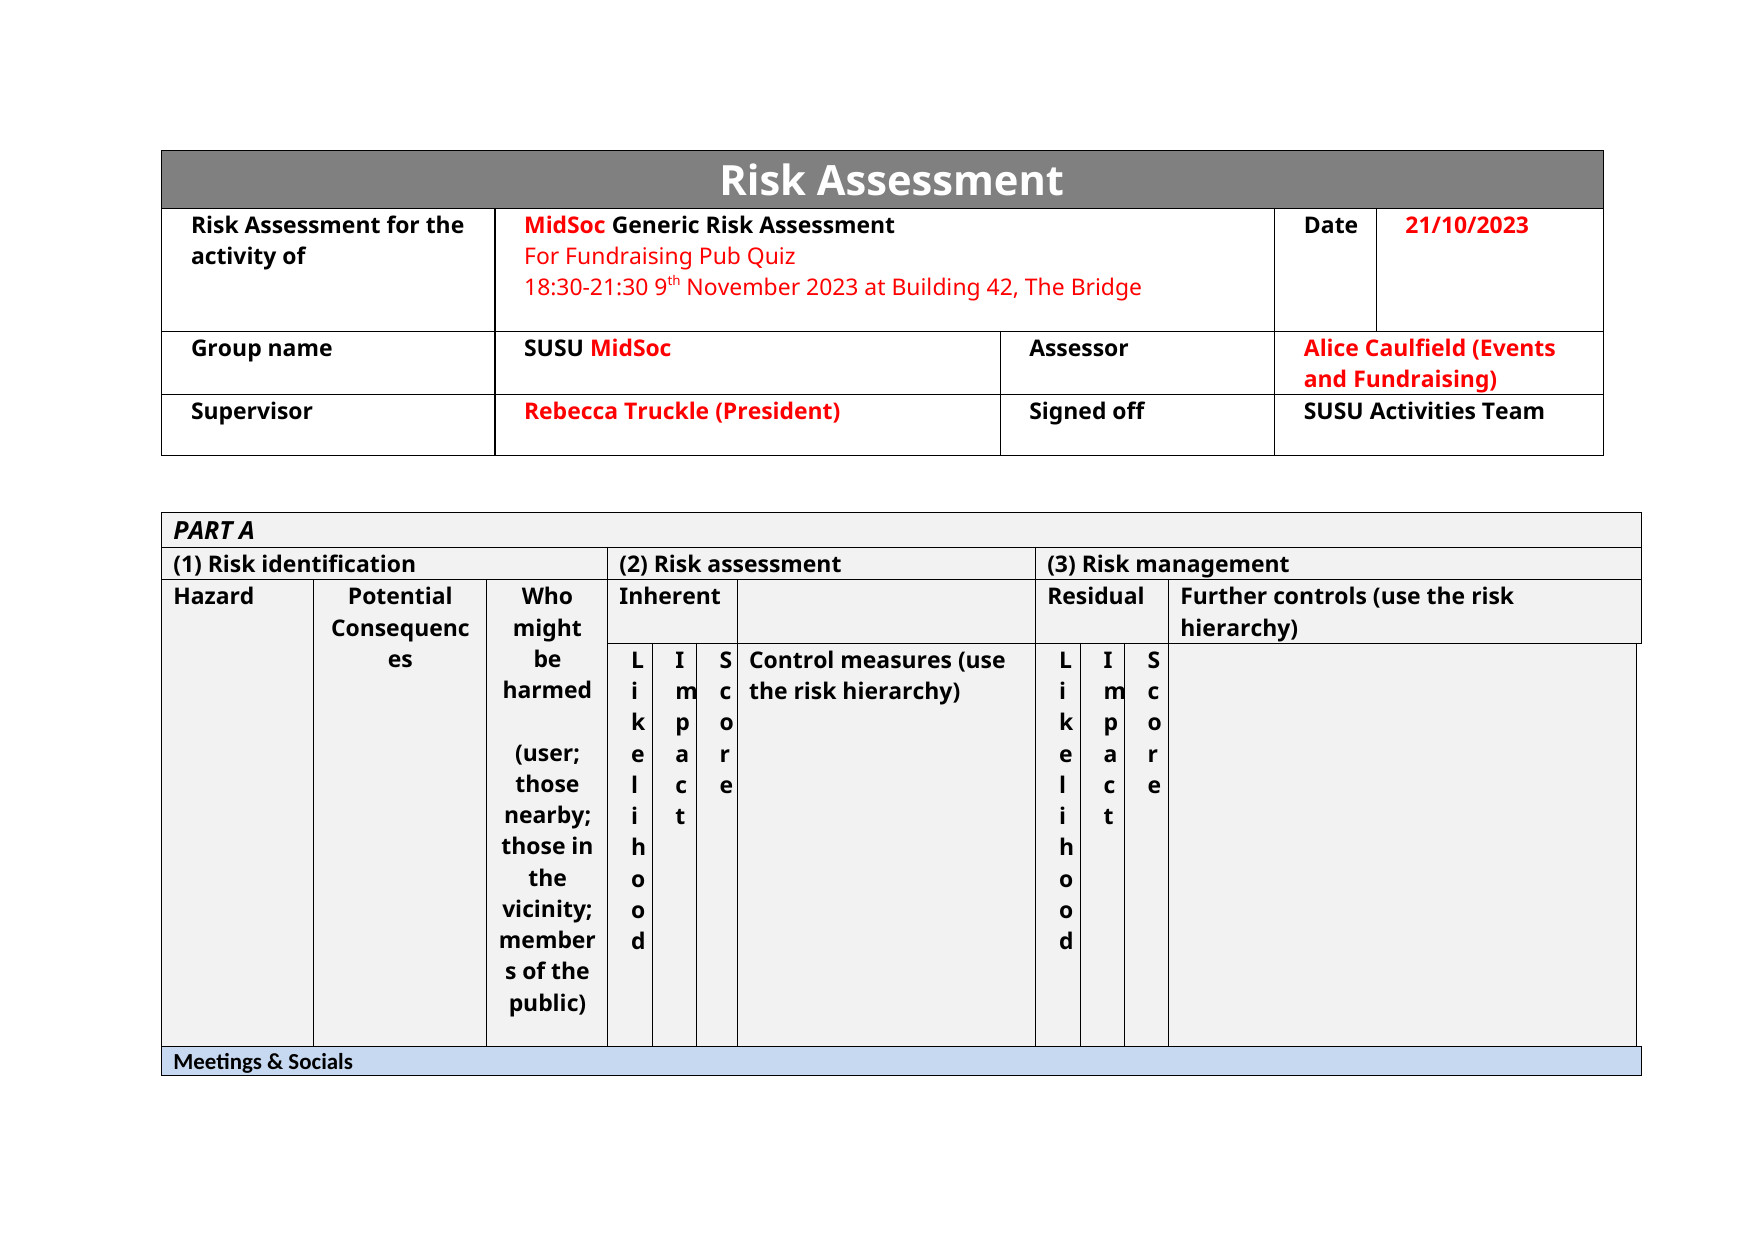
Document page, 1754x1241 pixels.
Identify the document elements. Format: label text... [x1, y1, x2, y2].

table_cell Signed off [1001, 395, 1274, 454]
table_cell SUSU MidSoc [496, 332, 1000, 394]
table_cell Group name [162, 332, 494, 394]
table_cell Impact [653, 644, 696, 1046]
table_cell Supervisor [162, 395, 494, 454]
table_cell Impact [1081, 644, 1124, 1046]
table_cell Rebecca Truckle (President) [496, 395, 1000, 454]
table_header PART A [162, 513, 1641, 547]
table_cell Control measures (use the risk hierarchy) [738, 644, 1035, 1046]
table_cell Alice Caulfield (Events and Fundraising) [1275, 332, 1603, 394]
table_cell MidSoc Generic Risk Assessment For Fundraising Pub Quiz 18:30-21:30 9th November 2023 at Building 42, The Bridge [496, 209, 1274, 331]
table_cell Likelihood [1036, 644, 1080, 1046]
table_cell Score [697, 644, 737, 1046]
table_cell Date [1275, 209, 1376, 331]
table_cell [1169, 644, 1636, 1046]
table_cell Potential Consequences [314, 580, 486, 1046]
table_cell (2) Risk assessment [608, 548, 1035, 579]
table_cell Inherent [608, 580, 737, 643]
table_cell [738, 580, 1035, 643]
table_cell Hazard [162, 580, 313, 1046]
table_cell Likelihood [608, 644, 652, 1046]
table_cell SUSU Activities Team [1275, 395, 1603, 454]
table_cell (3) Risk management [1036, 548, 1641, 579]
table_cell 21/10/2023 [1377, 209, 1603, 331]
table_header Risk Assessment [162, 151, 1603, 208]
table_cell Residual [1036, 580, 1168, 643]
table_cell Further controls (use the risk hierarchy) [1169, 580, 1641, 643]
table_cell Meetings & Socials [162, 1047, 1641, 1075]
table_cell (1) Risk identification [162, 548, 607, 579]
table_cell Risk Assessment for the activity of [162, 209, 494, 331]
table_cell Assessor [1001, 332, 1274, 394]
table_cell Score [1125, 644, 1168, 1046]
table_cell Who might be harmed (user; those nearby; those in the vicinity; members of the public) [487, 580, 607, 1046]
